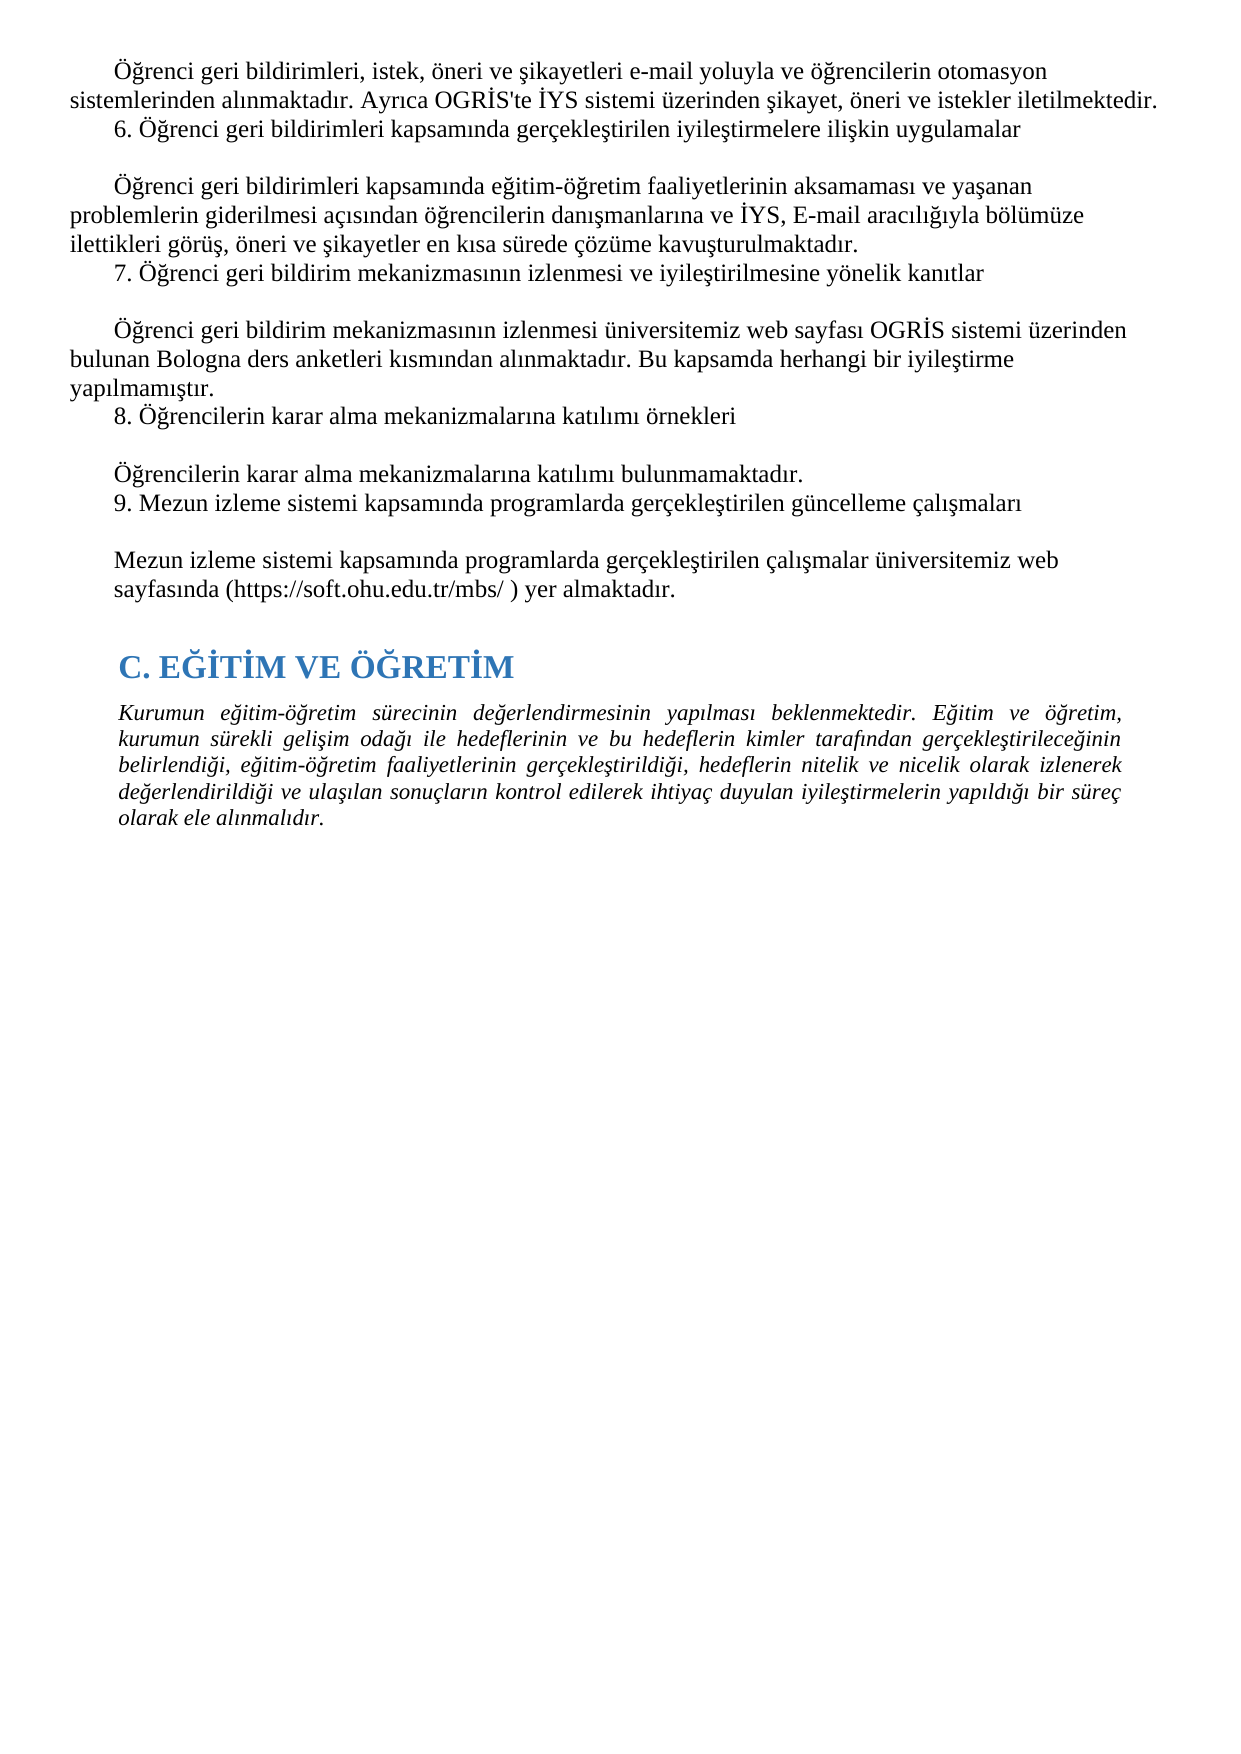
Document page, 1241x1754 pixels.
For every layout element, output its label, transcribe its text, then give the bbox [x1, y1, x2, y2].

list 7. Öğrenci geri bildirim mekanizmasının izlenmesi ve iyileştirilmesine yönelik kanıtlar [69, 258, 1163, 286]
text Kurumun eğitim-öğretim sürecinin değerlendirmesinin yapılması beklenmektedir. Eğitim ve öğretim, kurumun sürekli gelişim odağı ile hedeflerinin ve bu hedeflerin kimler tarafından gerçekleştirileceğinin belirlendiği, eğitim-öğretim faaliyetlerinin gerçekleştirildiği, hedeflerin nitelik ve nicelik olarak izlenerek değerlendirildiği ve ulaşılan sonuçların kontrol edilerek ihtiyaç duyulan iyileştirmelerin yapıldığı bir süreç olarak ele alınmalıdır. [118, 699, 1122, 830]
text Mezun izleme sistemi kapsamında programlarda gerçekleştirilen çalışmalar üniversitemiz web [69, 545, 1163, 574]
list 9. Mezun izleme sistemi kapsamında programlarda gerçekleştirilen güncelleme çalışmaları [69, 488, 1163, 516]
list 6. Öğrenci geri bildirimleri kapsamında gerçekleştirilen iyileştirmelere ilişkin uygulamalar [69, 114, 1163, 143]
text sayfasında (https://soft.ohu.edu.tr/mbs/ ) yer almaktadır. [69, 574, 1163, 603]
subtitle EĞİTİM VE ÖĞRETİM [118, 648, 1163, 686]
text Öğrenci geri bildirimleri kapsamında eğitim-öğretim faaliyetlerinin aksamaması ve yaşanan problemlerin giderilmesi açısından öğrencilerin danışmanlarına ve İYS, E-mail aracılığıyla bölümüze ilettikleri görüş, öneri ve şikayetler en kısa sürede çözüme kavuşturulmaktadır. [69, 171, 1163, 258]
text Öğrenci geri bildirimleri, istek, öneri ve şikayetleri e-mail yoluyla ve öğrencilerin otomasyon sistemlerinden alınmaktadır. Ayrıca OGRİS'te İYS sistemi üzerinden şikayet, öneri ve istekler iletilmektedir. [69, 56, 1163, 114]
text Öğrencilerin karar alma mekanizmalarına katılımı bulunmamaktadır. [69, 459, 1163, 488]
list 8. Öğrencilerin karar alma mekanizmalarına katılımı örnekleri [69, 401, 1163, 430]
text Öğrenci geri bildirim mekanizmasının izlenmesi üniversitemiz web sayfası OGRİS sistemi üzerinden bulunan Bologna ders anketleri kısmından alınmaktadır. Bu kapsamda herhangi bir iyileştirme yapılmamıştır. [69, 315, 1163, 401]
